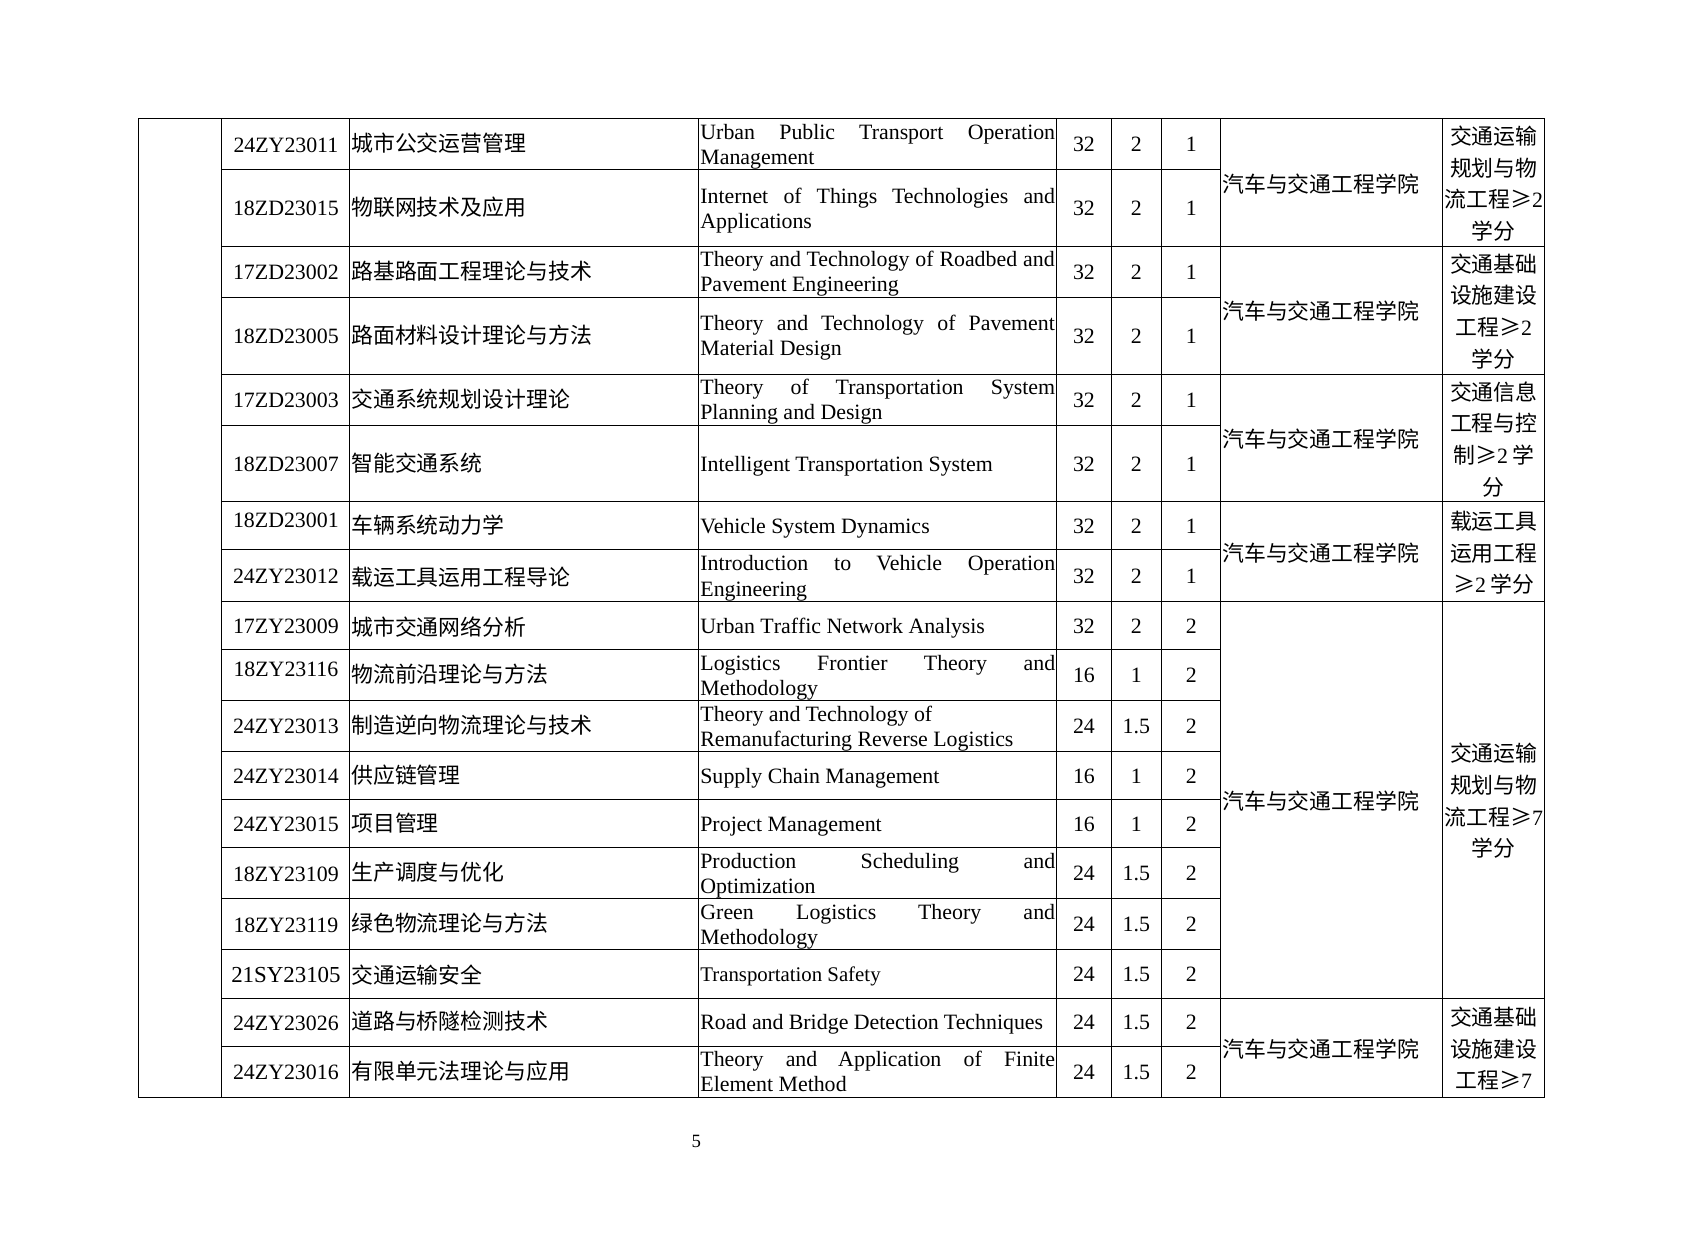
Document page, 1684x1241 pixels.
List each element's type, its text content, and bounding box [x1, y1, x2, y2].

table_cell Green Logistics Theory and Methodology [699, 899, 1056, 949]
table_cell 1 [1162, 119, 1220, 169]
table_cell 2 [1112, 426, 1161, 501]
table_cell Urban Traffic Network Analysis [699, 602, 1056, 649]
table_cell 有限单元法理论与应用 [350, 1047, 698, 1097]
table_cell 绿色物流理论与方法 [350, 899, 698, 949]
table_cell Internet of Things Technologies and Applications [699, 170, 1056, 246]
table_cell 车辆系统动力学 [350, 502, 698, 549]
table_cell 2 [1162, 999, 1220, 1046]
table_cell 载运工具运用工程导论 [350, 550, 698, 601]
table_cell 24 [1057, 950, 1111, 997]
table_cell 2 [1112, 247, 1161, 297]
table_cell 载运工具运用工程≥2学分 [1443, 502, 1544, 601]
table_cell 2 [1162, 602, 1220, 649]
table_cell 24ZY23016 [222, 1047, 349, 1097]
table_cell 交通基础设施建设工程≥7学分 [1443, 999, 1544, 1097]
table_cell 汽车与交通工程学院 [1221, 999, 1442, 1097]
table_cell 24 [1057, 899, 1111, 949]
table_cell Urban Public Transport Operation Management [699, 119, 1056, 169]
table_cell 18ZY23119 [222, 899, 349, 949]
table_cell 24ZY23012 [222, 550, 349, 601]
table_cell 1.5 [1112, 701, 1161, 751]
table_cell 18ZD23015 [222, 170, 349, 246]
table_cell 1.5 [1112, 848, 1161, 898]
table_cell Project Management [699, 800, 1056, 847]
table_cell Road and Bridge Detection Techniques [699, 999, 1056, 1046]
table_cell 16 [1057, 800, 1111, 847]
table_cell 32 [1057, 247, 1111, 297]
table_cell 2 [1162, 1047, 1220, 1097]
table_cell 生产调度与优化 [350, 848, 698, 898]
table_cell 城市公交运营管理 [350, 119, 698, 169]
table_cell 交通运输规划与物流工程≥2学分 [1443, 119, 1544, 246]
table_cell 2 [1112, 502, 1161, 549]
table_cell 物联网技术及应用 [350, 170, 698, 246]
table_cell 1.5 [1112, 899, 1161, 949]
table_cell 2 [1112, 602, 1161, 649]
table_cell 1 [1162, 298, 1220, 373]
table_cell 智能交通系统 [350, 426, 698, 501]
table_cell Production Scheduling and Optimization [699, 848, 1056, 898]
table_cell Theory and Technology of Remanufacturing Reverse Logistics [699, 701, 1056, 751]
table_cell 16 [1057, 650, 1111, 700]
table_cell 汽车与交通工程学院 [1221, 502, 1442, 601]
table_cell 路基路面工程理论与技术 [350, 247, 698, 297]
table_cell 城市交通网络分析 [350, 602, 698, 649]
table_cell 2 [1162, 800, 1220, 847]
table_cell 24 [1057, 701, 1111, 751]
table_cell Theory of Transportation System Planning and Design [699, 375, 1056, 424]
table_cell 2 [1112, 375, 1161, 424]
table_cell 2 [1162, 650, 1220, 700]
table_cell 18ZD23001 [222, 502, 349, 549]
table_cell 汽车与交通工程学院 [1221, 375, 1442, 501]
table_cell 18ZY23109 [222, 848, 349, 898]
table_cell 32 [1057, 298, 1111, 373]
table_cell 32 [1057, 375, 1111, 424]
table_cell 24ZY23014 [222, 752, 349, 799]
table_cell 32 [1057, 550, 1111, 601]
table_cell 2 [1162, 950, 1220, 997]
table_cell 24ZY23013 [222, 701, 349, 751]
table_cell 32 [1057, 426, 1111, 501]
table_cell 2 [1112, 298, 1161, 373]
table_cell 2 [1112, 119, 1161, 169]
table_cell 项目管理 [350, 800, 698, 847]
table_cell 1 [1162, 550, 1220, 601]
table_cell 2 [1112, 170, 1161, 246]
table_cell 1 [1162, 170, 1220, 246]
table_cell 1 [1112, 650, 1161, 700]
table_cell 交通运输规划与物流工程≥7学分 [1443, 602, 1544, 997]
table_cell 24 [1057, 999, 1111, 1046]
table_cell 1 [1112, 752, 1161, 799]
table_cell 32 [1057, 502, 1111, 549]
table_cell 17ZD23002 [222, 247, 349, 297]
table_cell Theory and Application of Finite Element Method [699, 1047, 1056, 1097]
table_cell Transportation Safety [699, 950, 1056, 997]
table_cell Theory and Technology of Roadbed and Pavement Engineering [699, 247, 1056, 297]
table_cell 1 [1112, 800, 1161, 847]
table_cell 2 [1162, 752, 1220, 799]
table_cell 18ZD23007 [222, 426, 349, 501]
table_cell 24ZY23011 [222, 119, 349, 169]
table_cell 交通运输安全 [350, 950, 698, 997]
table_cell 供应链管理 [350, 752, 698, 799]
table_cell 24 [1057, 848, 1111, 898]
table_cell 24 [1057, 1047, 1111, 1097]
table_cell 24ZY23015 [222, 800, 349, 847]
table_cell Intelligent Transportation System [699, 426, 1056, 501]
table_cell 物流前沿理论与方法 [350, 650, 698, 700]
table_cell 32 [1057, 119, 1111, 169]
table_cell 交通系统规划设计理论 [350, 375, 698, 424]
table_cell 制造逆向物流理论与技术 [350, 701, 698, 751]
table_cell 交通信息工程与控制≥2学分 [1443, 375, 1544, 501]
table_cell 汽车与交通工程学院 [1221, 602, 1442, 997]
table_cell Logistics Frontier Theory and Methodology [699, 650, 1056, 700]
table_cell 汽车与交通工程学院 [1221, 247, 1442, 373]
table_cell 2 [1162, 848, 1220, 898]
table_cell 1 [1162, 426, 1220, 501]
table_cell 汽车与交通工程学院 [1221, 119, 1442, 246]
table_cell 1.5 [1112, 999, 1161, 1046]
table_cell 2 [1162, 701, 1220, 751]
table_cell 1 [1162, 247, 1220, 297]
table_cell 24ZY23026 [222, 999, 349, 1046]
table_cell 18ZY23116 [222, 650, 349, 700]
table_cell 17ZD23003 [222, 375, 349, 424]
table_cell 21SY23105 [222, 950, 349, 997]
table_cell Introduction to Vehicle Operation Engineering [699, 550, 1056, 601]
table_cell Theory and Technology of Pavement Material Design [699, 298, 1056, 373]
table_cell 路面材料设计理论与方法 [350, 298, 698, 373]
table_cell 17ZY23009 [222, 602, 349, 649]
table_cell 2 [1162, 899, 1220, 949]
table_cell 道路与桥隧检测技术 [350, 999, 698, 1046]
table_cell 18ZD23005 [222, 298, 349, 373]
table_cell Vehicle System Dynamics [699, 502, 1056, 549]
table_cell 交通基础设施建设工程≥2学分 [1443, 247, 1544, 373]
table_cell 2 [1112, 550, 1161, 601]
table_cell 32 [1057, 602, 1111, 649]
table_cell Supply Chain Management [699, 752, 1056, 799]
table_cell 1.5 [1112, 1047, 1161, 1097]
table_cell 16 [1057, 752, 1111, 799]
table_cell 1.5 [1112, 950, 1161, 997]
table_cell 32 [1057, 170, 1111, 246]
table_cell 1 [1162, 375, 1220, 424]
table_cell 1 [1162, 502, 1220, 549]
